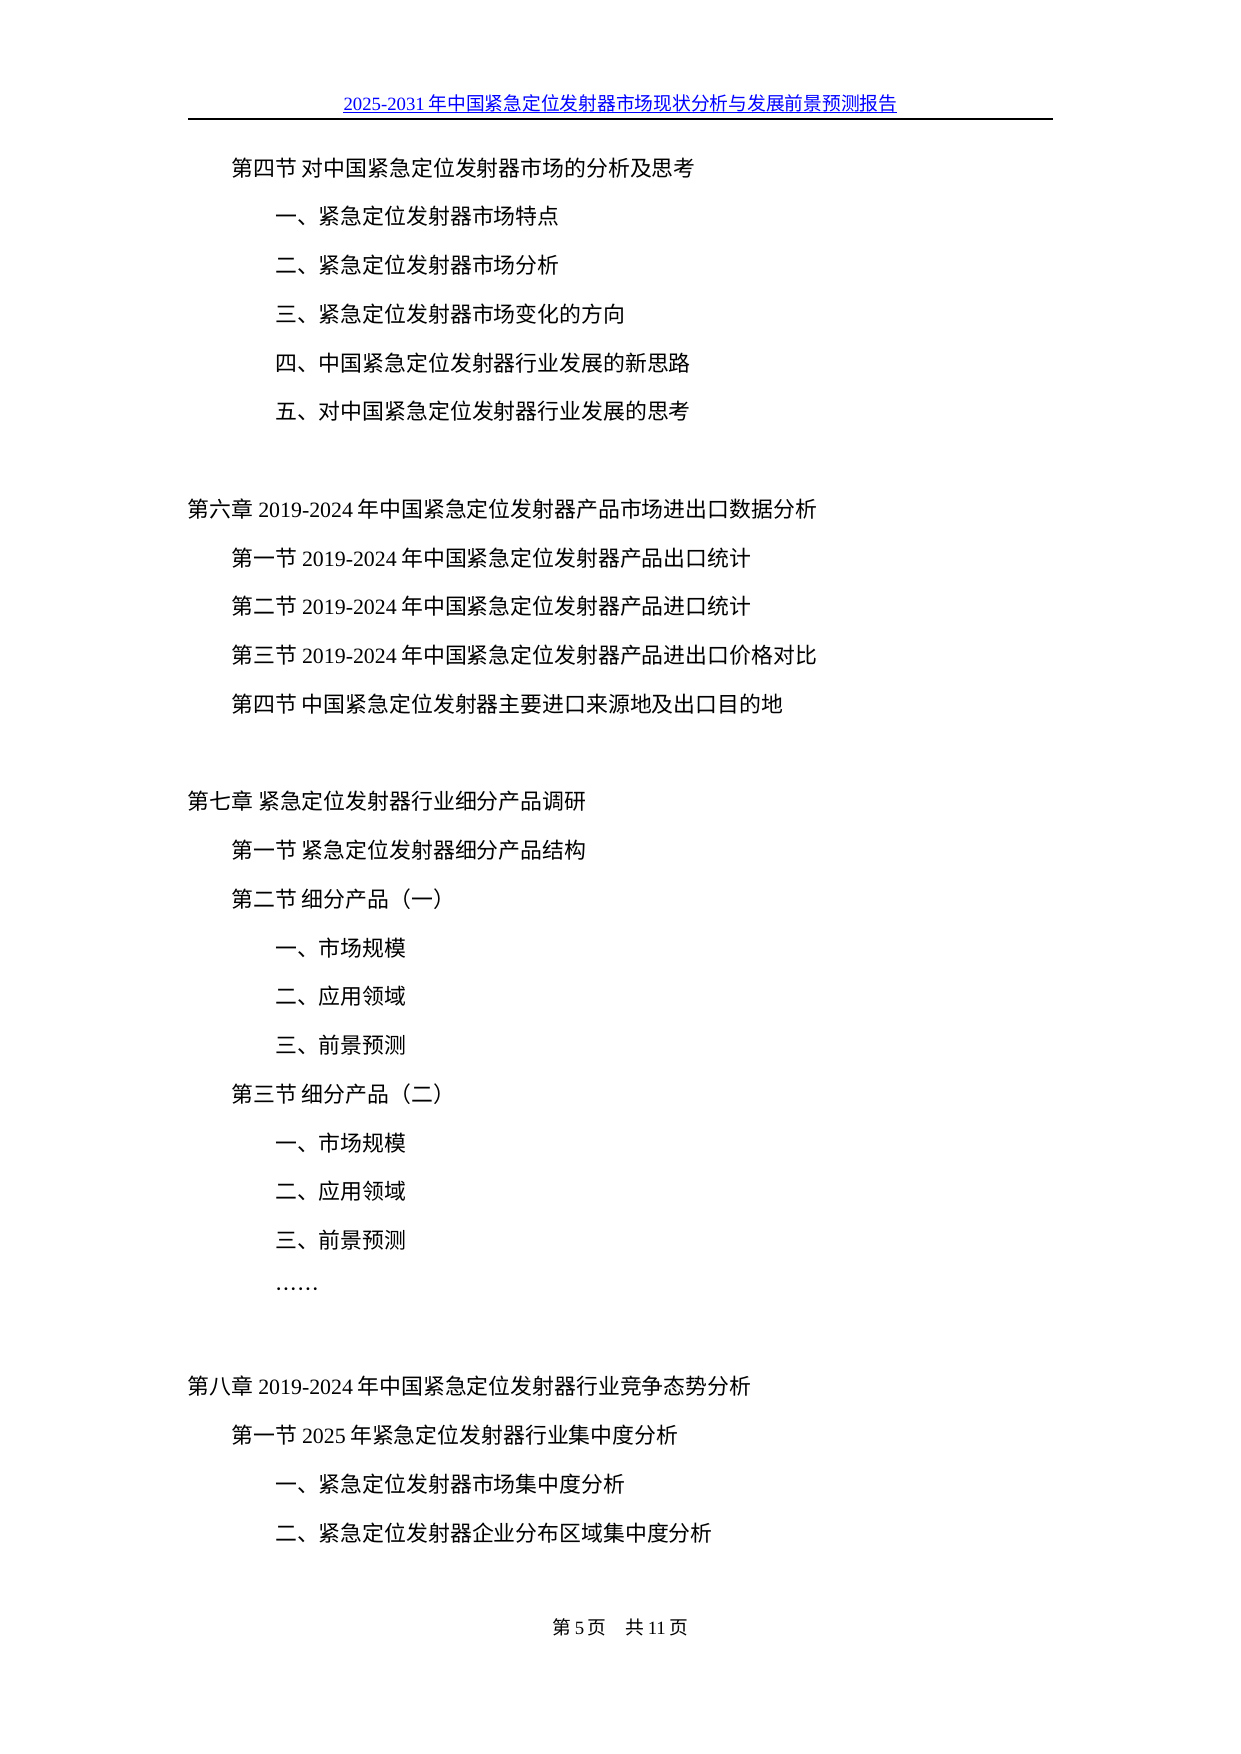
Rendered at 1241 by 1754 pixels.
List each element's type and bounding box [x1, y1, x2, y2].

text [187, 150, 1053, 1548]
